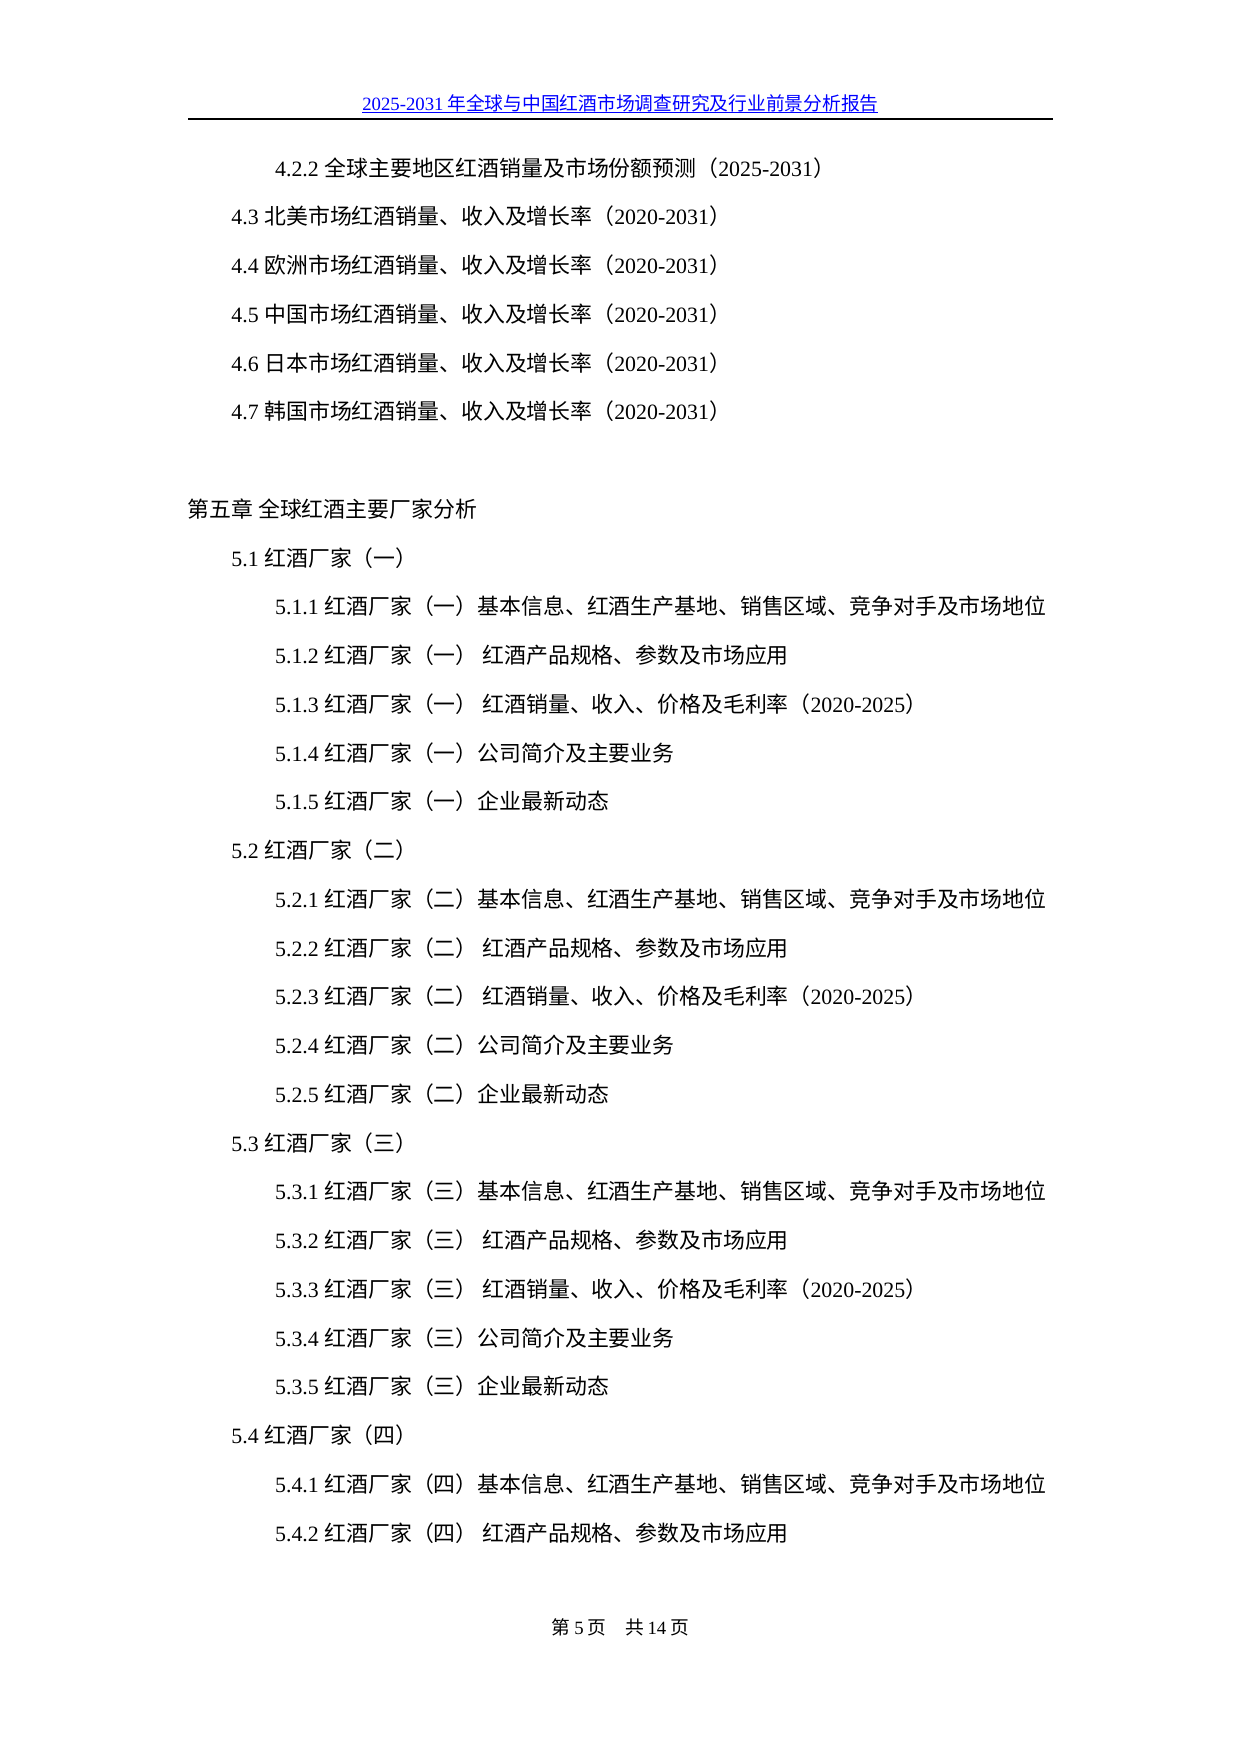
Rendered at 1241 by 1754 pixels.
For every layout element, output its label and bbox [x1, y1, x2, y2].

text [187, 150, 1053, 1548]
